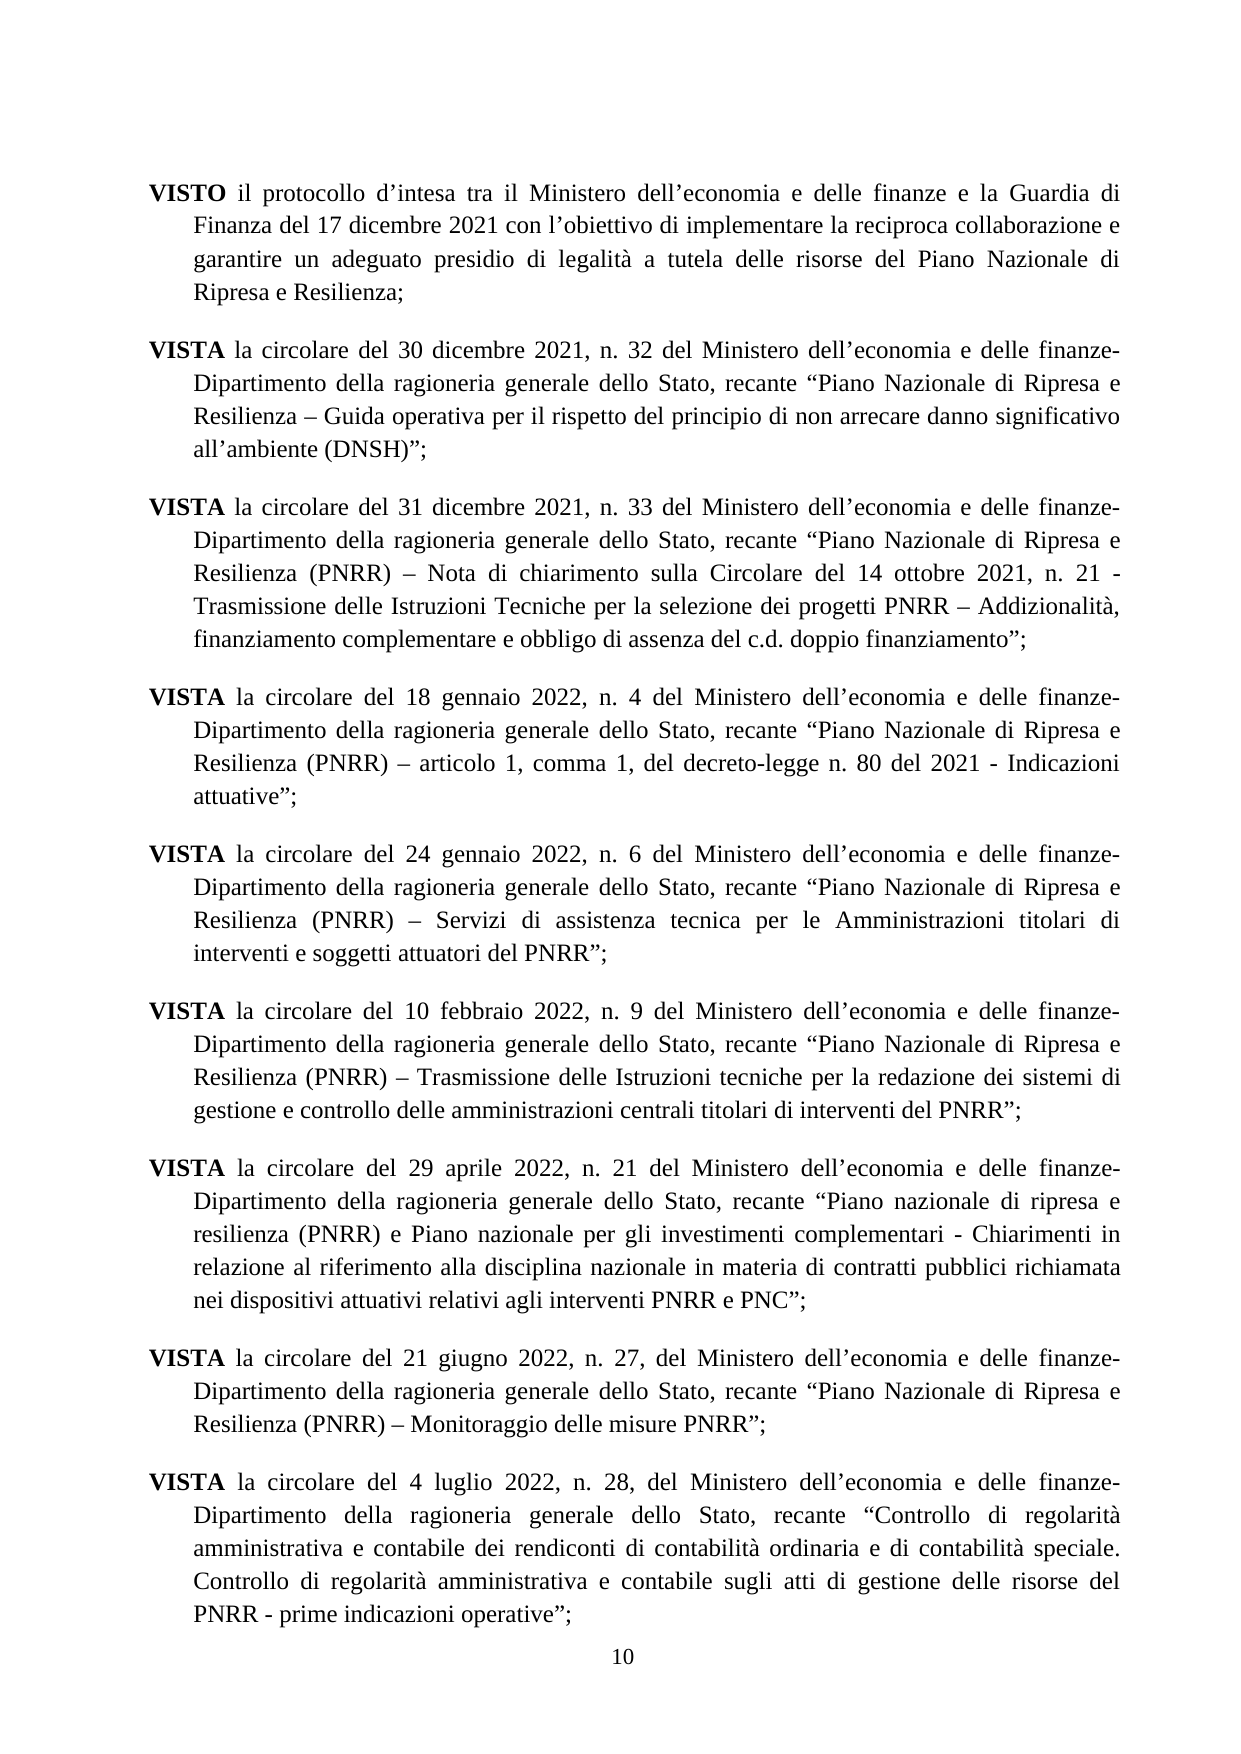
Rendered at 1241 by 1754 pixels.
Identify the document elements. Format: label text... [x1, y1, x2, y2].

text VISTA la circolare del 10 febbraio 2022, n. 9 del Ministero dell’economia e delle finanze- Dipartimento della ragioneria generale dello Stato, recante “Piano Nazionale di Ripresa e Resilienza (PNRR) – Trasmissione delle Istruzioni tecniche per la redazione dei sistemi di gestione e controllo delle amministrazioni centrali titolari di interventi del PNRR”; [148, 996, 1122, 1124]
text VISTA la circolare del 24 gennaio 2022, n. 6 del Ministero dell’economia e delle finanze- Dipartimento della ragioneria generale dello Stato, recante “Piano Nazionale di Ripresa e Resilienza (PNRR) – Servizi di assistenza tecnica per le Amministrazioni titolari di interventi e soggetti attuatori del PNRR”; [148, 839, 1122, 967]
text VISTO il protocollo d’intesa tra il Ministero dell’economia e delle finanze e la Guardia di Finanza del 17 dicembre 2021 con l’obiettivo di implementare la reciproca collaborazione e garantire un adeguato presidio di legalità a tutela delle risorse del Piano Nazionale di Ripresa e Resilienza; [148, 178, 1122, 305]
text VISTA la circolare del 29 aprile 2022, n. 21 del Ministero dell’economia e delle finanze- Dipartimento della ragioneria generale dello Stato, recante “Piano nazionale di ripresa e resilienza (PNRR) e Piano nazionale per gli investimenti complementari - Chiarimenti in relazione al riferimento alla disciplina nazionale in materia di contratti pubblici richiamata nei dispositivi attuativi relativi agli interventi PNRR e PNC”; [148, 1153, 1122, 1314]
text VISTA la circolare del 21 giugno 2022, n. 27, del Ministero dell’economia e delle finanze- Dipartimento della ragioneria generale dello Stato, recante “Piano Nazionale di Ripresa e Resilienza (PNRR) – Monitoraggio delle misure PNRR”; [148, 1343, 1122, 1438]
text VISTA la circolare del 4 luglio 2022, n. 28, del Ministero dell’economia e delle finanze- Dipartimento della ragioneria generale dello Stato, recante “Controllo di regolarità amministrativa e contabile dei rendiconti di contabilità ordinaria e di contabilità speciale. Controllo di regolarità amministrativa e contabile sugli atti di gestione delle risorse del PNRR - prime indicazioni operative”; [148, 1467, 1122, 1628]
text VISTA la circolare del 31 dicembre 2021, n. 33 del Ministero dell’economia e delle finanze- Dipartimento della ragioneria generale dello Stato, recante “Piano Nazionale di Ripresa e Resilienza (PNRR) – Nota di chiarimento sulla Circolare del 14 ottobre 2021, n. 21 - Trasmissione delle Istruzioni Tecniche per la selezione dei progetti PNRR – Addizionalità, finanziamento complementare e obbligo di assenza del c.d. doppio finanziamento”; [148, 492, 1122, 653]
text VISTA la circolare del 18 gennaio 2022, n. 4 del Ministero dell’economia e delle finanze- Dipartimento della ragioneria generale dello Stato, recante “Piano Nazionale di Ripresa e Resilienza (PNRR) – articolo 1, comma 1, del decreto-legge n. 80 del 2021 - Indicazioni attuative”; [148, 682, 1122, 810]
text VISTA la circolare del 30 dicembre 2021, n. 32 del Ministero dell’economia e delle finanze- Dipartimento della ragioneria generale dello Stato, recante “Piano Nazionale di Ripresa e Resilienza – Guida operativa per il rispetto del principio di non arrecare danno significativo all’ambiente (DNSH)”; [148, 335, 1122, 462]
